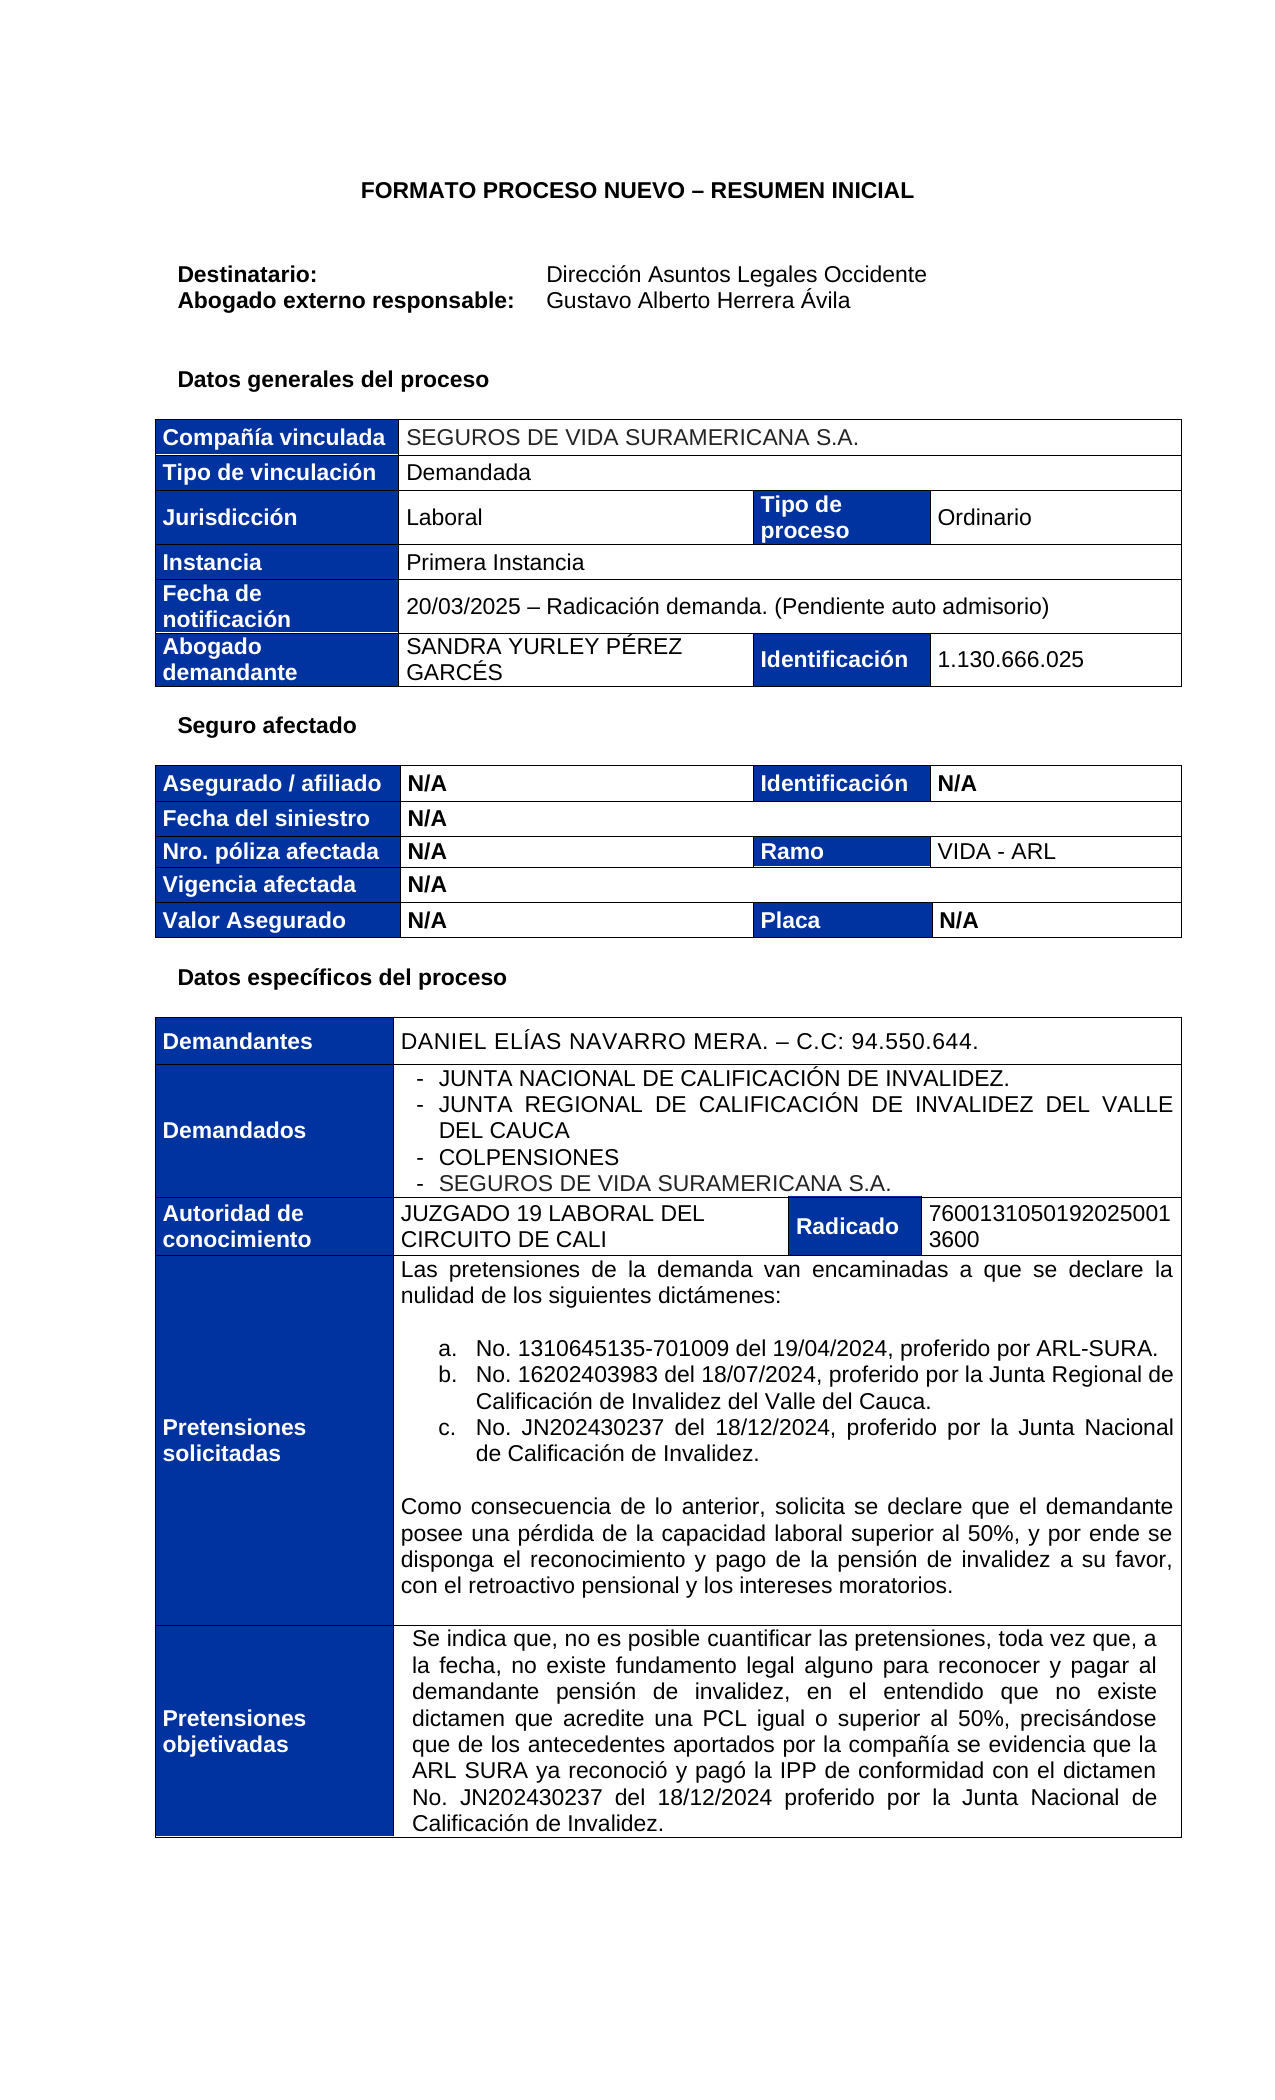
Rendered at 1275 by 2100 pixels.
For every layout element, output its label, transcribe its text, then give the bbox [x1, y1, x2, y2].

table_cell JUZGADO 19 LABORAL DEL CIRCUITO DE CALI [394, 1198, 788, 1255]
table_cell Ordinario [931, 491, 1181, 544]
table_cell Demandada [399, 456, 1181, 490]
table_header DANIEL ELÍAS NAVARRO MERA. – C.C: 94.550.644. [394, 1018, 1181, 1064]
table_header N/A [401, 766, 753, 801]
table_cell Las pretensiones de la demanda van encaminadas a que se declare la nulidad de los siguientes dictámenes: No. 1310645135-701009 del 19/04/2024, proferido por ARL-SURA. No. 16202403983 del 18/07/2024, proferido por la Junta Regional de Calificación de Invalidez del Valle del Cauca. No. JN202430237 del 18/12/2024, proferido por la Junta Nacional de Calificación de Invalidez. Como consecuencia de lo anterior, solicita se declare que el demandante posee una pérdida de la capacidad laboral superior al 50%, y por ende se disponga el reconocimiento y pago de la pensión de invalidez a su favor, con el retroactivo pensional y los intereses moratorios. [394, 1256, 1181, 1625]
text FORMATO PROCESO NUEVO – RESUMEN INICIAL [177, 177, 1098, 203]
text Abogado externo responsable: Gustavo Alberto Herrera Ávila [177, 287, 1098, 314]
table_cell Pretensiones solicitadas [156, 1256, 393, 1625]
table_header Demandantes [156, 1018, 393, 1064]
table_cell Tipo de vinculación [156, 456, 398, 490]
table_cell Pretensiones objetivadas [156, 1626, 393, 1836]
table_cell N/A [401, 837, 753, 866]
table_cell Valor Asegurado [156, 903, 400, 937]
table_cell N/A [933, 903, 1181, 937]
text Destinatario: Dirección Asuntos Legales Occidente [177, 261, 1098, 287]
text Datos específicos del proceso [177, 964, 1098, 991]
table_cell [394, 1626, 1181, 1836]
table_cell 76001310501920250013600 [922, 1198, 1181, 1255]
table_cell 20/03/2025 – Radicación demanda. (Pendiente auto admisorio) [399, 580, 1181, 632]
table_cell Radicado [789, 1198, 921, 1255]
table_cell 1.130.666.025 [931, 634, 1181, 686]
table_cell Placa [754, 903, 932, 937]
table_cell N/A [401, 868, 1181, 902]
table_header Identificación [754, 766, 930, 801]
text Seguro afectado [177, 712, 1098, 739]
table_cell Laboral [399, 491, 753, 544]
table_cell Ramo [754, 837, 930, 866]
table_header Asegurado / afiliado [156, 766, 400, 801]
table_cell JUNTA NACIONAL DE CALIFICACIÓN DE INVALIDEZ. JUNTA REGIONAL DE CALIFICACIÓN DE INVALIDEZ DEL VALLE DEL CAUCA COLPENSIONES SEGUROS DE VIDA SURAMERICANA S.A. [394, 1065, 1181, 1196]
text Datos generales del proceso [177, 366, 1098, 393]
table_cell N/A [401, 903, 753, 937]
table_cell Vigencia afectada [156, 868, 400, 902]
table_cell SANDRA YURLEY PÉREZ GARCÉS [399, 634, 753, 686]
table_cell Fecha de notificación [156, 580, 398, 632]
table_cell N/A [401, 802, 1181, 836]
table_cell Abogado demandante [156, 634, 398, 686]
table_header SEGUROS DE VIDA SURAMERICANA S.A. [399, 420, 1181, 454]
table_cell Demandados [156, 1065, 393, 1196]
table_header Compañía vinculada [156, 420, 398, 454]
table_header N/A [931, 766, 1181, 801]
table_cell Fecha del siniestro [156, 802, 400, 836]
table_cell Nro. póliza afectada [156, 837, 400, 866]
table_cell Identificación [754, 634, 930, 686]
table_cell VIDA - ARL [931, 837, 1181, 866]
table_cell Instancia [156, 545, 398, 579]
table_cell Autoridad de conocimiento [156, 1198, 393, 1255]
table_cell Primera Instancia [399, 545, 1181, 579]
table_cell Jurisdicción [156, 491, 398, 544]
table_cell Tipo de proceso [754, 491, 930, 544]
